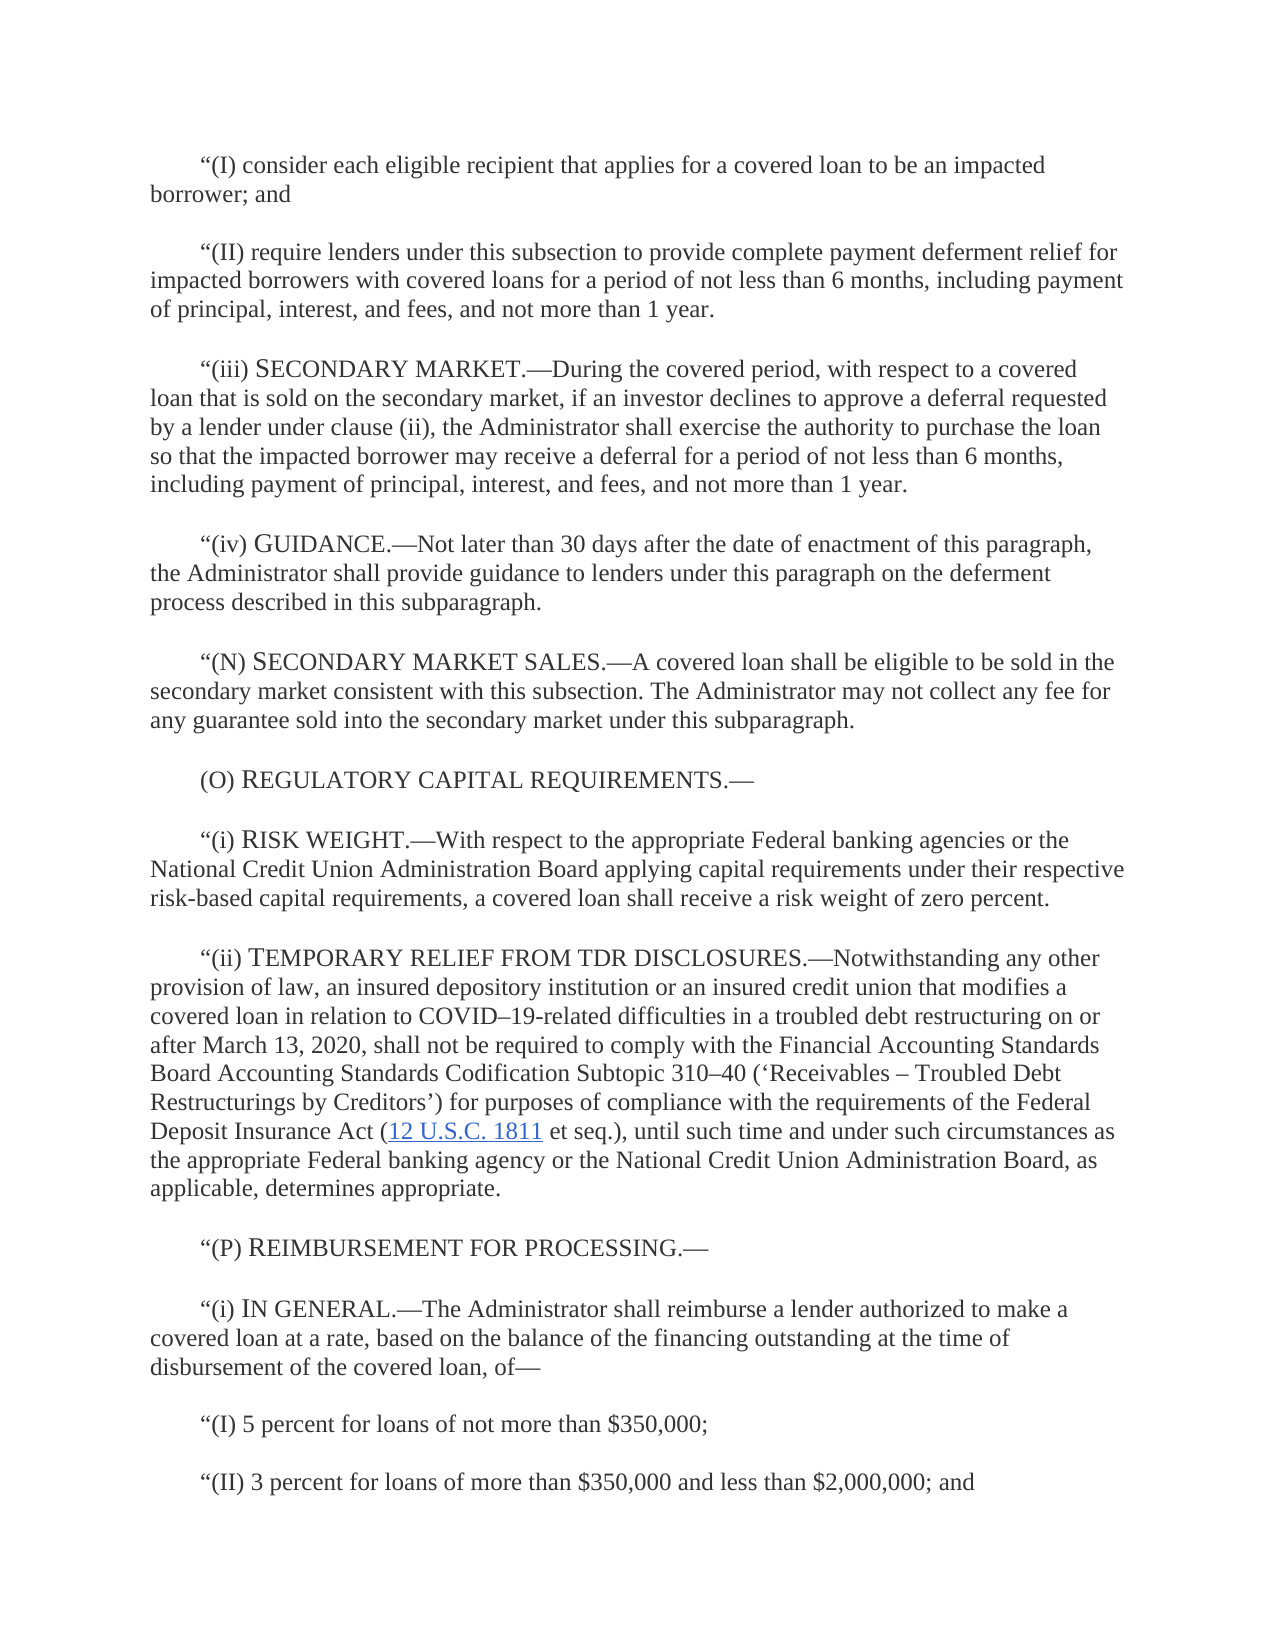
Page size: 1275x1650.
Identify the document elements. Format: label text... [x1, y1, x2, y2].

text “(I) consider each eligible recipient that applies for a covered loan to be an impacted borrower; and [150, 150, 1125, 207]
text “(P) REIMBURSEMENT FOR PROCESSING.— [150, 1231, 1125, 1263]
text “(ii) TEMPORARY RELIEF FROM TDR DISCLOSURES.—Notwithstanding any other provision of law, an insured depository institution or an insured credit union that modifies a covered loan in relation to COVID–19-related difficulties in a troubled debt restructuring on or after March 13, 2020, shall not be required to comply with the Financial Accounting Standards Board Accounting Standards Codification Subtopic 310–40 (‘Receivables – Troubled Debt Restructurings by Creditors’) for purposes of compliance with the requirements of the Federal Deposit Insurance Act (12 U.S.C. 1811 et seq.), until such time and under such circumstances as the appropriate Federal banking agency or the National Credit Union Administration Board, as applicable, determines appropriate. [150, 941, 1125, 1202]
text “(II) require lenders under this subsection to provide complete payment deferment relief for impacted borrowers with covered loans for a period of not less than 6 months, including payment of principal, interest, and fees, and not more than 1 year. [150, 237, 1125, 323]
text “(I) 5 percent for loans of not more than $350,000; [150, 1409, 1125, 1438]
text (O) REGULATORY CAPITAL REQUIREMENTS.— [150, 763, 1125, 794]
text “(i) RISK WEIGHT.—With respect to the appropriate Federal banking agencies or the National Credit Union Administration Board applying capital requirements under their respective risk-based capital requirements, a covered loan shall receive a risk weight of zero percent. [150, 823, 1125, 912]
text “(iii) SECONDARY MARKET.—During the covered period, with respect to a covered loan that is sold on the secondary market, if an investor declines to approve a deferral requested by a lender under clause (ii), the Administrator shall exercise the authority to purchase the loan so that the impacted borrower may receive a deferral for a period of not less than 6 months, including payment of principal, interest, and fees, and not more than 1 year. [150, 352, 1125, 498]
text “(i) IN GENERAL.—The Administrator shall reimburse a lender authorized to make a covered loan at a rate, based on the balance of the financing outstanding at the time of disbursement of the covered loan, of— [150, 1292, 1125, 1380]
text “(iv) GUIDANCE.—Not later than 30 days after the date of enactment of this paragraph, the Administrator shall provide guidance to lenders under this paragraph on the deferment process described in this subparagraph. [150, 527, 1125, 616]
text “(N) SECONDARY MARKET SALES.—A covered loan shall be eligible to be sold in the secondary market consistent with this subsection. The Administrator may not collect any fee for any guarantee sold into the secondary market under this subparagraph. [150, 645, 1125, 734]
text “(II) 3 percent for loans of more than $350,000 and less than $2,000,000; and [150, 1467, 1125, 1496]
